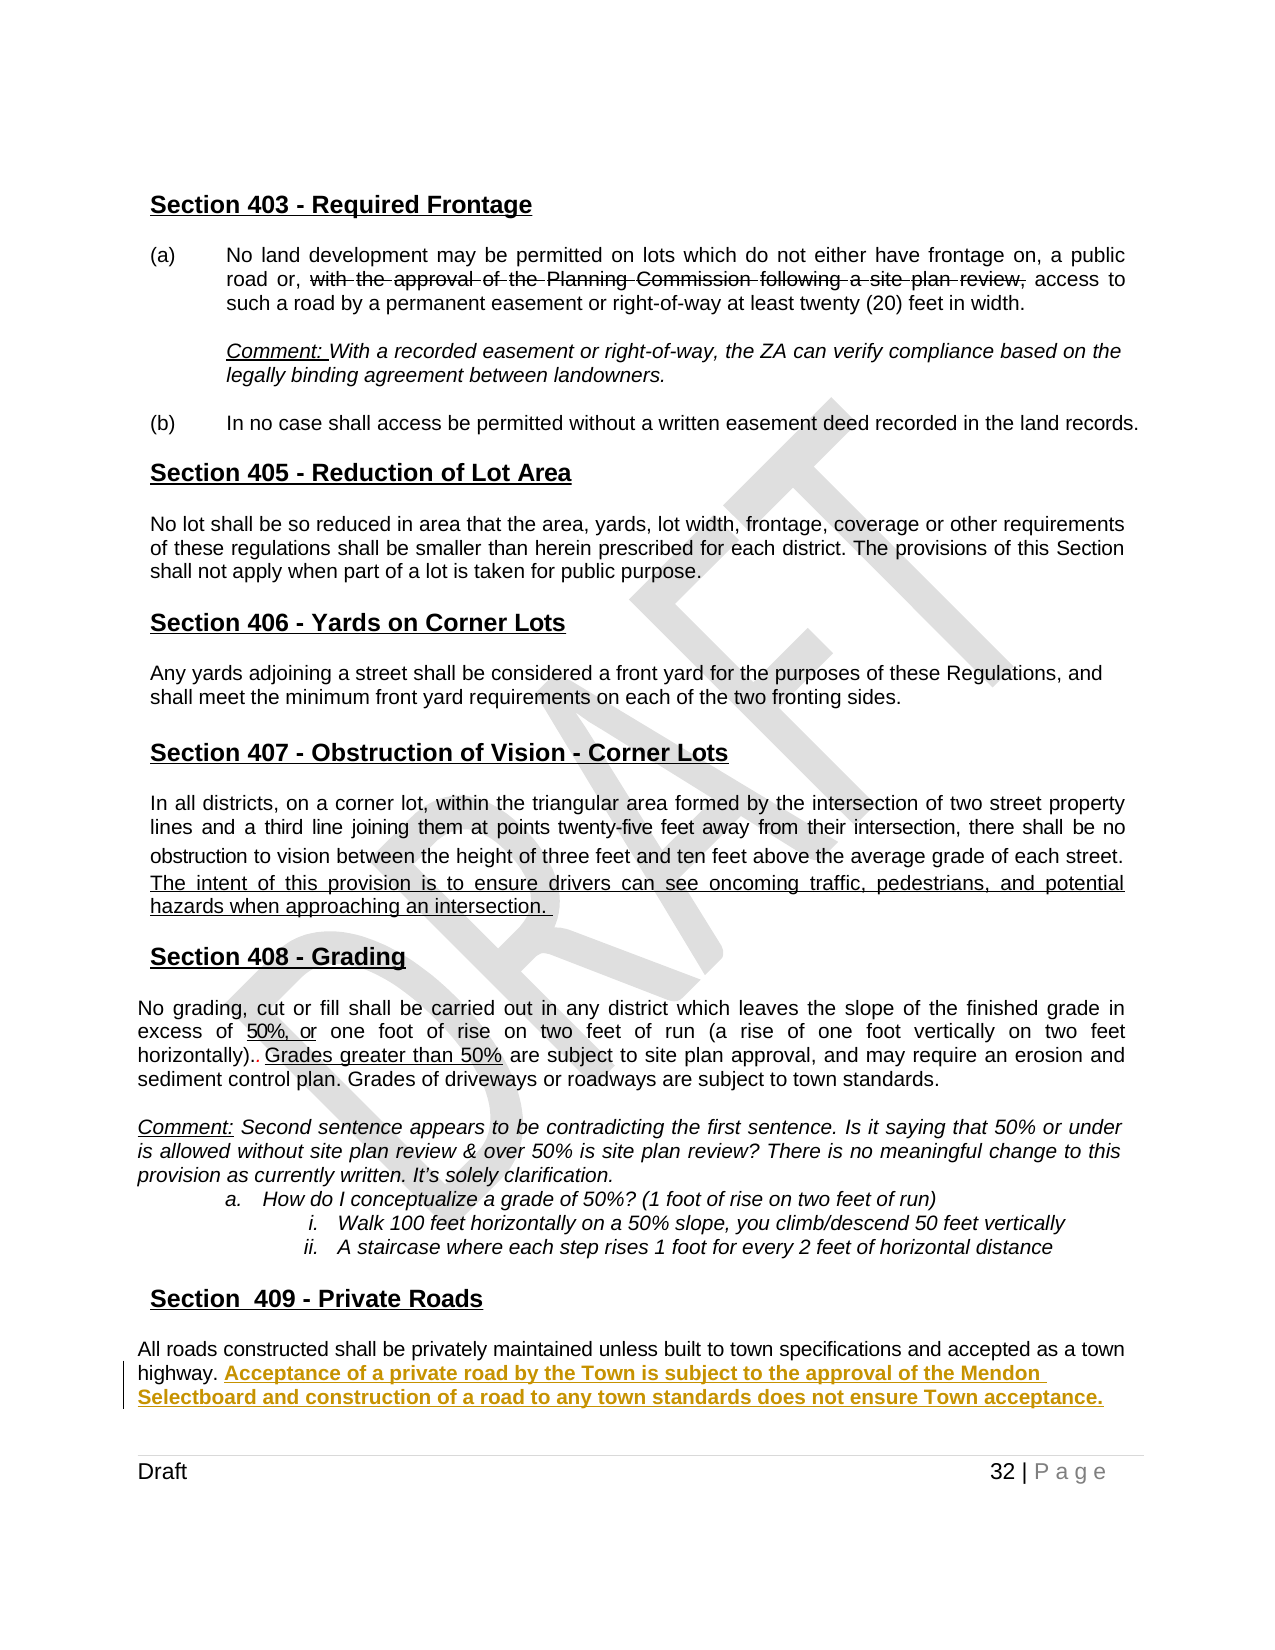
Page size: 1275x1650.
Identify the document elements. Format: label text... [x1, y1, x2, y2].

subtitle Section 408 - Grading [137, 942, 1144, 971]
subtitle Section 409 - Private Roads [150, 1283, 1144, 1312]
list In no case shall access be permitted without a written easement deed recorded in the land records. [150, 410, 1144, 434]
subtitle Section 405 - Reduction of Lot Area [150, 458, 1144, 487]
list Comment: With a recorded easement or right-of-way, the ZA can verify compliance based on the legally binding agreement between landowners. [226, 338, 1125, 386]
subtitle Section 407 - Obstruction of Vision - Corner Lots [150, 738, 1144, 767]
text No lot shall be so reduced in area that the area, yards, lot width, frontage, coverage or other requirements of these regulations shall be smaller than herein prescribed for each district. The provisions of this Section shall not apply when part of a lot is taken for public purpose. [150, 511, 1125, 583]
list How do I conceptualize a grade of 50%? (1 foot of rise on two feet of run) [225, 1187, 1125, 1211]
text Comment: Second sentence appears to be contradicting the first sentence. Is it saying that 50% or under is allowed without site plan review & over 50% is site plan review? There is no meaningful change to this provision as currently written. It’s solely clarification. [137, 1115, 1125, 1187]
text In all districts, on a corner lot, within the triangular area formed by the intersection of two street property lines and a third line joining them at points twenty-five feet away from their intersection, there shall be no obstruction to vision between the height of three feet and ten feet above the average grade of each street. The intent of this provision is to ensure drivers can see oncoming traffic, pedestrians, and potential hazards when approaching an intersection. [150, 791, 1125, 891]
text Any yards adjoining a street shall be considered a front yard for the purposes of these Regulations, and shall meet the minimum front yard requirements on each of the two fronting sides. [150, 661, 1126, 709]
list A staircase where each step rises 1 foot for every 2 feet of horizontal distance [319, 1235, 1125, 1259]
list No land development may be permitted on lots which do not either have frontage on, a public road or, with the approval of the Planning Commission following a site plan review, access to such a road by a permanent easement or right-of-way at least twenty (20) feet in width. [150, 243, 1125, 314]
subtitle Section 403 - Required Frontage [150, 189, 1144, 218]
text No grading, cut or fill shall be carried out in any district which leaves the slope of the finished grade in excess of 50%, or one foot of rise on two feet of run (a rise of one foot vertically on two feet horizontally)..Grades greater than 50% are subject to site plan approval, and may require an erosion and sediment control plan. Grades of driveways or roadways are subject to town standards. [137, 995, 1125, 1091]
list Walk 100 feet horizontally on a 50% slope, you climb/descend 50 feet vertically [319, 1211, 1125, 1235]
subtitle Section 406 - Yards on Corner Lots [150, 608, 1144, 637]
text All roads constructed shall be privately maintained unless built to town specifications and accepted as a town highway. Acceptance of a private road by the Town is subject to the approval of the Mendon Selectboard and construction of a road to any town standards does not ensure Town acceptance. [137, 1337, 1144, 1408]
